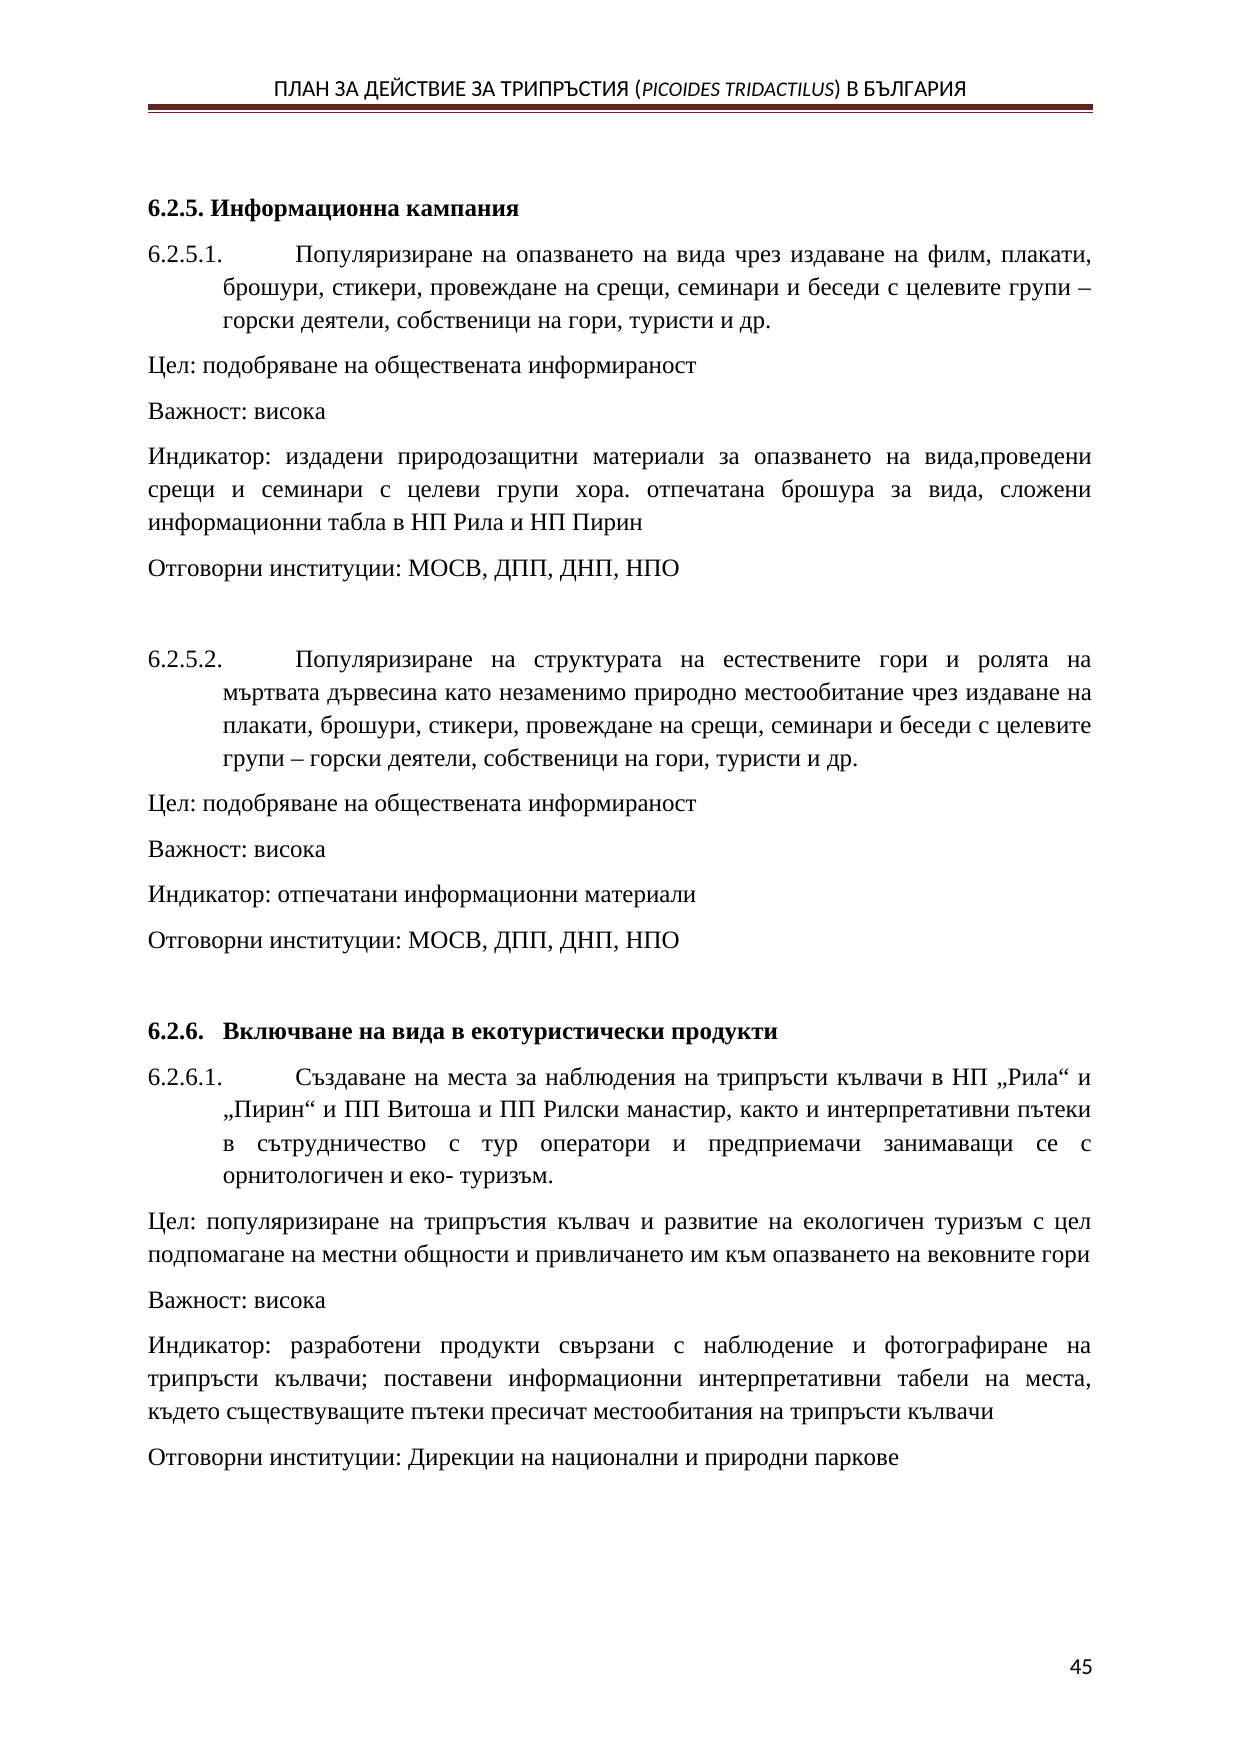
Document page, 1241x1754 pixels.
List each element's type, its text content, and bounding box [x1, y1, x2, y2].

subtitle 6.2.5. Информационна кампания [148, 193, 1093, 222]
text Цел: популяризиране на трипръстия кълвач и развитие на екологичен туризъм с цел подпомагане на местни общности и привличането им към опазването на вековните гори [148, 1206, 1093, 1268]
list Популяризиране на структурата на естествените гори и ролята на мъртвата дървесина като незаменимо природно местообитание чрез издаване на плакати, брошури, стикери, провеждане на срещи, семинари и беседи с целевите групи – горски деятели, собственици на гори, туристи и др. [148, 644, 1093, 772]
text Цел: подобряване на обществената информираност [148, 788, 1093, 817]
text Отговорни институции: МОСВ, ДПП, ДНП, НПО [148, 925, 1093, 954]
text Важност: висока [148, 396, 1093, 424]
list Популяризиране на опазването на вида чрез издаване на филм, плакати, брошури, стикери, провеждане на срещи, семинари и беседи с целевите групи – горски деятели, собственици на гори, туристи и др. [148, 239, 1093, 333]
text Индикатор: издадени природозащитни материали за опазването на вида,проведени срещи и семинари с целеви групи хора. отпечатана брошура за вида, сложени информационни табла в НП Рила и НП Пирин [148, 441, 1093, 536]
subtitle Включване на вида в екотуристически продукти [148, 1016, 1093, 1045]
text Важност: висока [148, 834, 1093, 863]
list Създаване на места за наблюдения на трипръсти кълвачи в НП „Рила“ и „Пирин“ и ПП Витоша и ПП Рилски манастир, както и интерпретативни пътеки в сътрудничество с тур оператори и предприемачи занимаващи се с орнитологичен и еко- туризъм. [148, 1062, 1093, 1189]
text Индикатор: разработени продукти свързани с наблюдение и фотографиране на трипръсти кълвачи; поставени информационни интерпретативни табели на места, където съществуващите пътеки пресичат местообитания на трипръсти кълвачи [148, 1330, 1093, 1425]
text Отговорни институции: МОСВ, ДПП, ДНП, НПО [148, 553, 1093, 582]
text Отговорни институции: Дирекции на национални и природни паркове [148, 1442, 1093, 1471]
text Важност: висока [148, 1285, 1093, 1313]
text Цел: подобряване на обществената информираност [148, 350, 1093, 379]
text Индикатор: отпечатани информационни материали [148, 879, 1093, 908]
